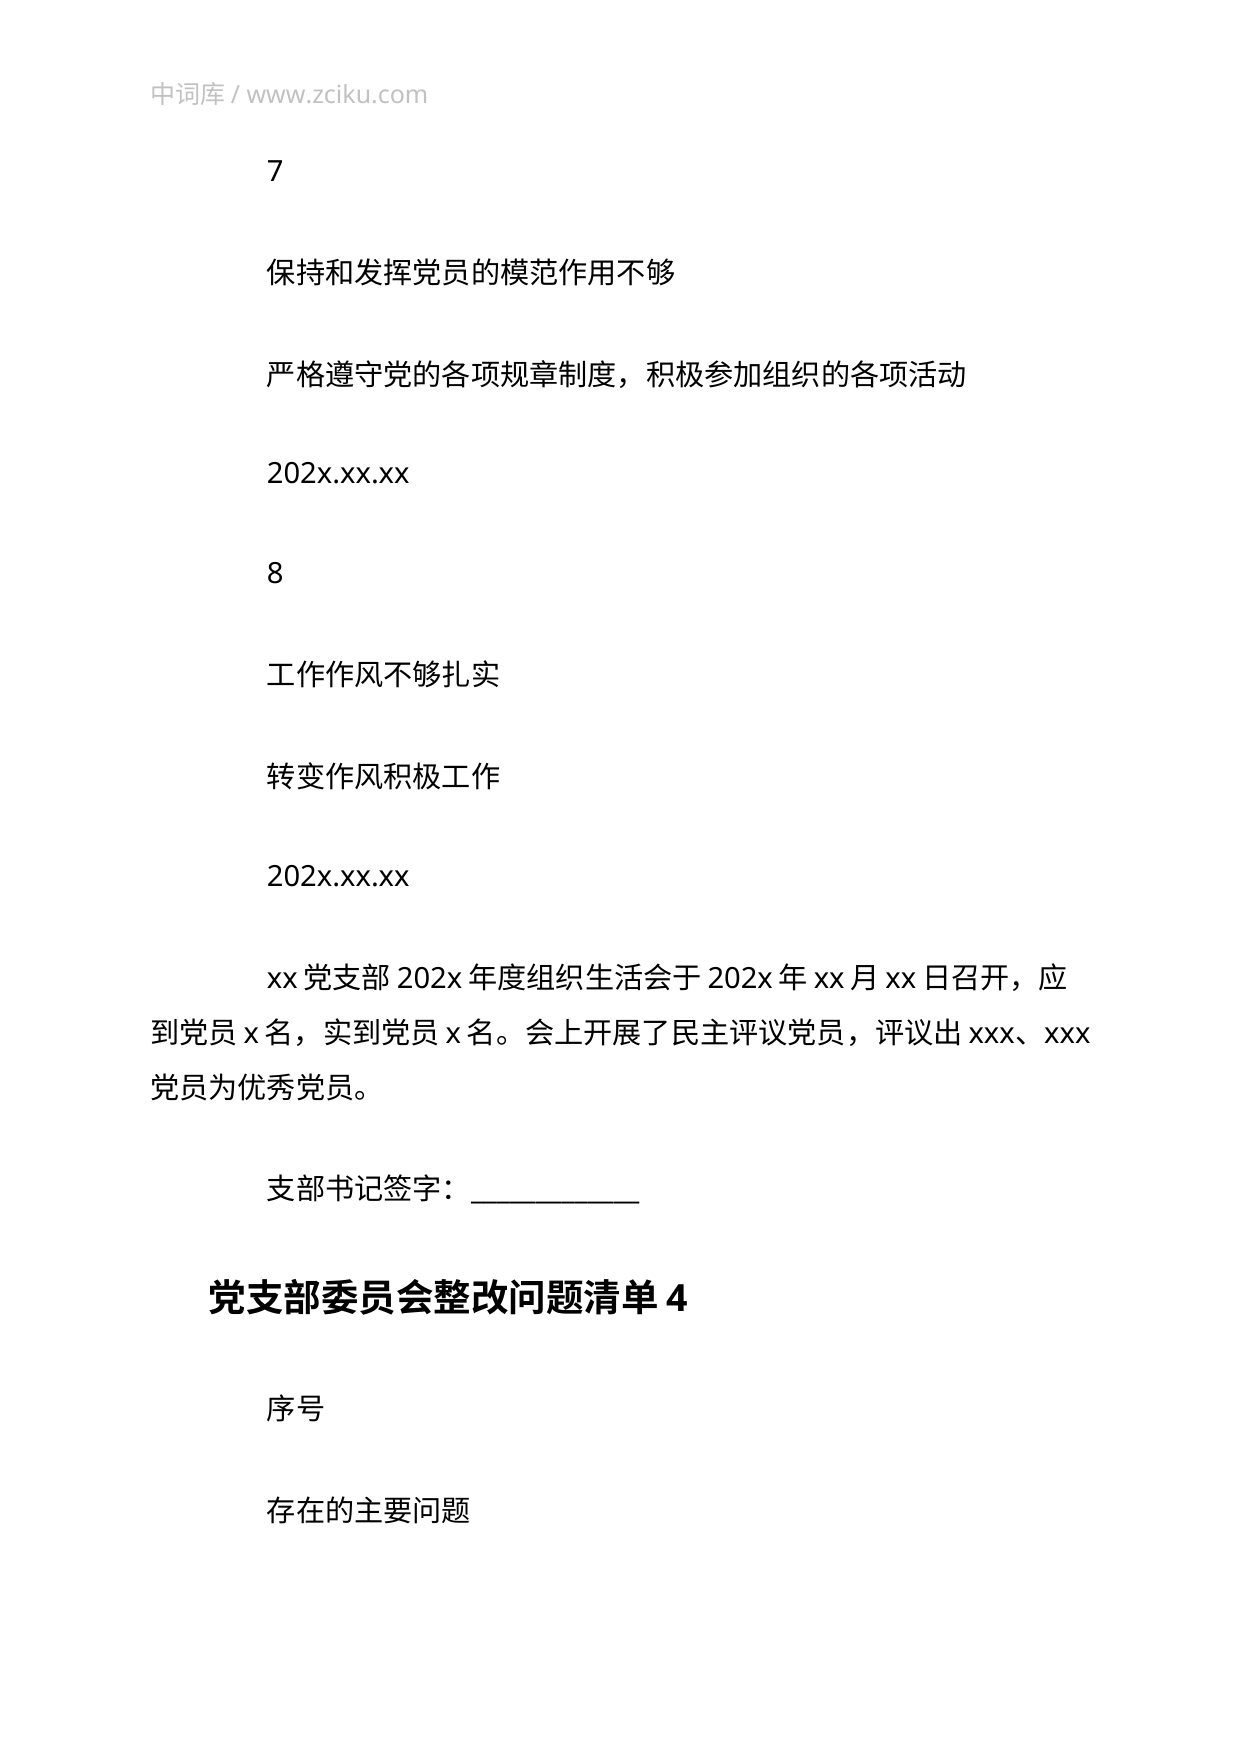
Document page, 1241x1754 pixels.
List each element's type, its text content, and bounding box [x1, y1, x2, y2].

text 8 [150, 552, 1090, 592]
text 支部书记签字：_____________ [150, 1166, 1090, 1208]
text 严格遵守党的各项规章制度，积极参加组织的各项活动 [150, 351, 1090, 393]
text 7 [150, 150, 1090, 190]
text xx党支部202x年度组织生活会于202x年xx月xx日召开，应到党员x名，实到党员x名。会上开展了民主评议党员，评议出xxx、xxx党员为优秀党员。 [150, 954, 1090, 1106]
text 202x.xx.xx [150, 453, 1090, 492]
text 工作作风不够扎实 [150, 651, 1090, 694]
text 转变作风积极工作 [150, 753, 1090, 795]
text 序号 [150, 1386, 1090, 1428]
text 保持和发挥党员的模范作用不够 [150, 249, 1090, 292]
text 存在的主要问题 [150, 1487, 1090, 1529]
text 202x.xx.xx [150, 855, 1090, 894]
text 党支部委员会整改问题清单4 [150, 1268, 1090, 1322]
